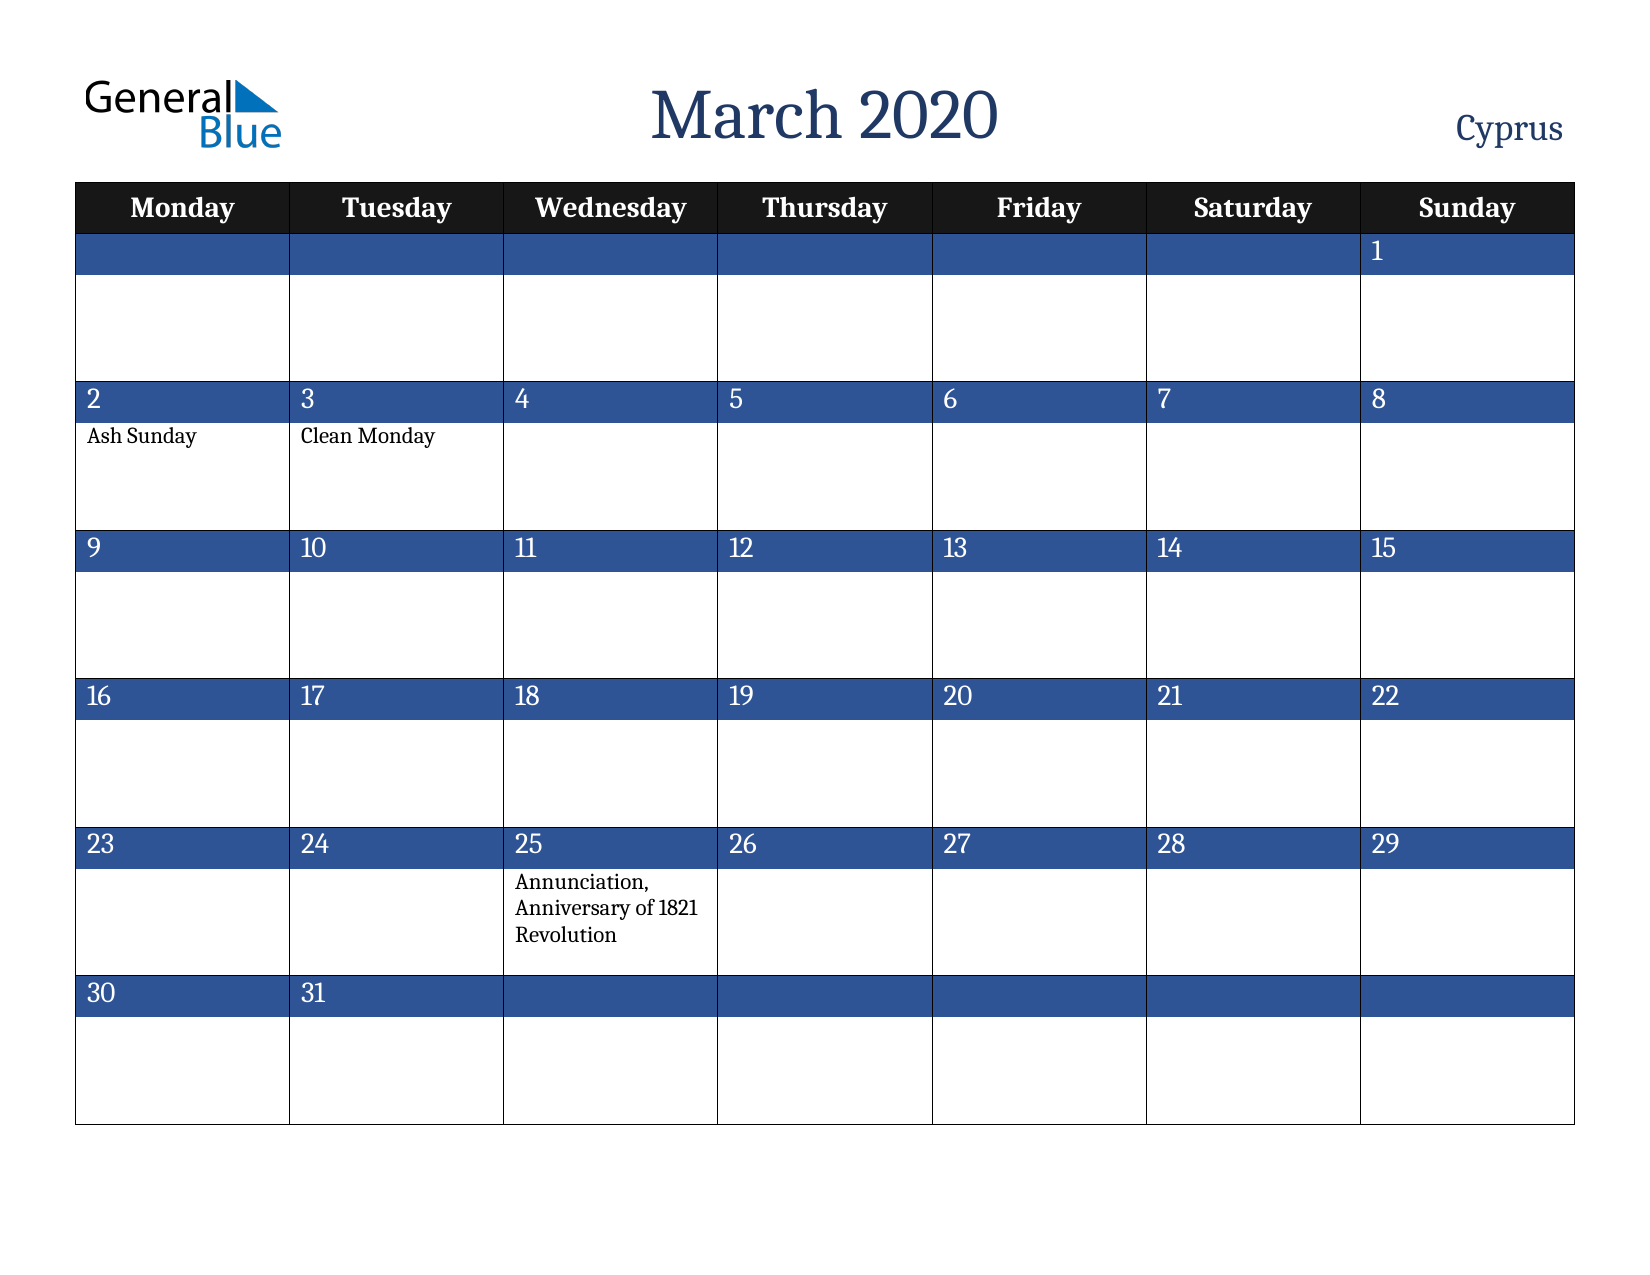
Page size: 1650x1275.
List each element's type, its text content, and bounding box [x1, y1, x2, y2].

table_cell Annunciation, Anniversary of 1821 Revolution [504, 869, 717, 975]
table_cell [718, 275, 932, 381]
table_cell 29 [1361, 828, 1574, 869]
table_header March 2020 [504, 75, 1146, 182]
table_cell [718, 572, 932, 678]
table_cell Saturday [1147, 183, 1360, 233]
table_cell Thursday [718, 183, 932, 233]
table_cell 26 [718, 828, 932, 869]
table_cell Tuesday [290, 183, 503, 233]
table_cell 17 [290, 679, 503, 720]
table_cell 30 [76, 976, 289, 1017]
table_cell [504, 1017, 717, 1123]
table_cell [504, 234, 717, 275]
table_cell 20 [933, 679, 1146, 720]
table_cell [933, 1017, 1146, 1123]
table_cell [1147, 275, 1360, 381]
table_cell Wednesday [504, 183, 717, 233]
table_cell 12 [718, 531, 932, 572]
table_cell [1147, 423, 1360, 530]
table_cell 3 [290, 382, 503, 423]
table_cell [290, 275, 503, 381]
table_cell [933, 423, 1146, 530]
table_cell 13 [933, 531, 1146, 572]
table_cell [504, 572, 717, 678]
table_cell [933, 869, 1146, 975]
table_cell [933, 275, 1146, 381]
table_cell [290, 1017, 503, 1123]
table_cell [290, 572, 503, 678]
table_header Cyprus [1146, 75, 1574, 182]
table_cell [1147, 1017, 1360, 1123]
table_cell [933, 234, 1146, 275]
table_cell [1147, 976, 1360, 1017]
table_cell 25 [504, 828, 717, 869]
table_cell [1361, 423, 1574, 530]
table_cell [504, 275, 717, 381]
table_cell 14 [1147, 531, 1360, 572]
table_cell 15 [1361, 531, 1574, 572]
table_cell Ash Sunday [76, 423, 289, 530]
table_cell [1361, 1017, 1574, 1123]
picture [86, 80, 281, 148]
table_cell 18 [504, 679, 717, 720]
table_cell 24 [290, 828, 503, 869]
table_cell Sunday [1361, 183, 1574, 233]
table_cell Friday [933, 183, 1146, 233]
table_cell [718, 234, 932, 275]
table_cell [504, 976, 717, 1017]
table_header [76, 75, 503, 182]
table_cell 31 [290, 976, 503, 1017]
table_cell [1147, 234, 1360, 275]
table_cell [1147, 720, 1360, 827]
table_cell Monday [76, 183, 289, 233]
table_cell [933, 720, 1146, 827]
table_cell 27 [933, 828, 1146, 869]
table_cell 23 [76, 828, 289, 869]
table_cell [1147, 869, 1360, 975]
table_cell [933, 572, 1146, 678]
table_cell [718, 720, 932, 827]
table_cell [1361, 720, 1574, 827]
table_cell 19 [718, 679, 932, 720]
table_cell [76, 275, 289, 381]
table_cell [1147, 572, 1360, 678]
table_cell 10 [290, 531, 503, 572]
table_cell [504, 720, 717, 827]
table_cell [718, 869, 932, 975]
table_cell 9 [76, 531, 289, 572]
table_cell 21 [1147, 679, 1360, 720]
table_cell [76, 572, 289, 678]
table_cell 1 [1361, 234, 1574, 275]
table_cell [504, 423, 717, 530]
table_cell [76, 869, 289, 975]
table_cell [1361, 572, 1574, 678]
table_cell 16 [76, 679, 289, 720]
table_cell Clean Monday [290, 423, 503, 530]
table_cell [1361, 869, 1574, 975]
table_cell [76, 234, 289, 275]
table_cell [718, 423, 932, 530]
table_cell 2 [76, 382, 289, 423]
table_cell [76, 720, 289, 827]
table_cell 4 [504, 382, 717, 423]
table_cell [933, 976, 1146, 1017]
table_cell 28 [1147, 828, 1360, 869]
table_cell [76, 1017, 289, 1123]
table_cell [290, 234, 503, 275]
table_cell 6 [933, 382, 1146, 423]
table_cell 7 [1147, 382, 1360, 423]
table_cell [1361, 976, 1574, 1017]
table_cell [718, 1017, 932, 1123]
table_cell [1361, 275, 1574, 381]
table_cell [290, 869, 503, 975]
table_cell 22 [1361, 679, 1574, 720]
table_cell 5 [718, 382, 932, 423]
table_cell [718, 976, 932, 1017]
table_cell [290, 720, 503, 827]
table_cell 11 [504, 531, 717, 572]
table_cell 8 [1361, 382, 1574, 423]
